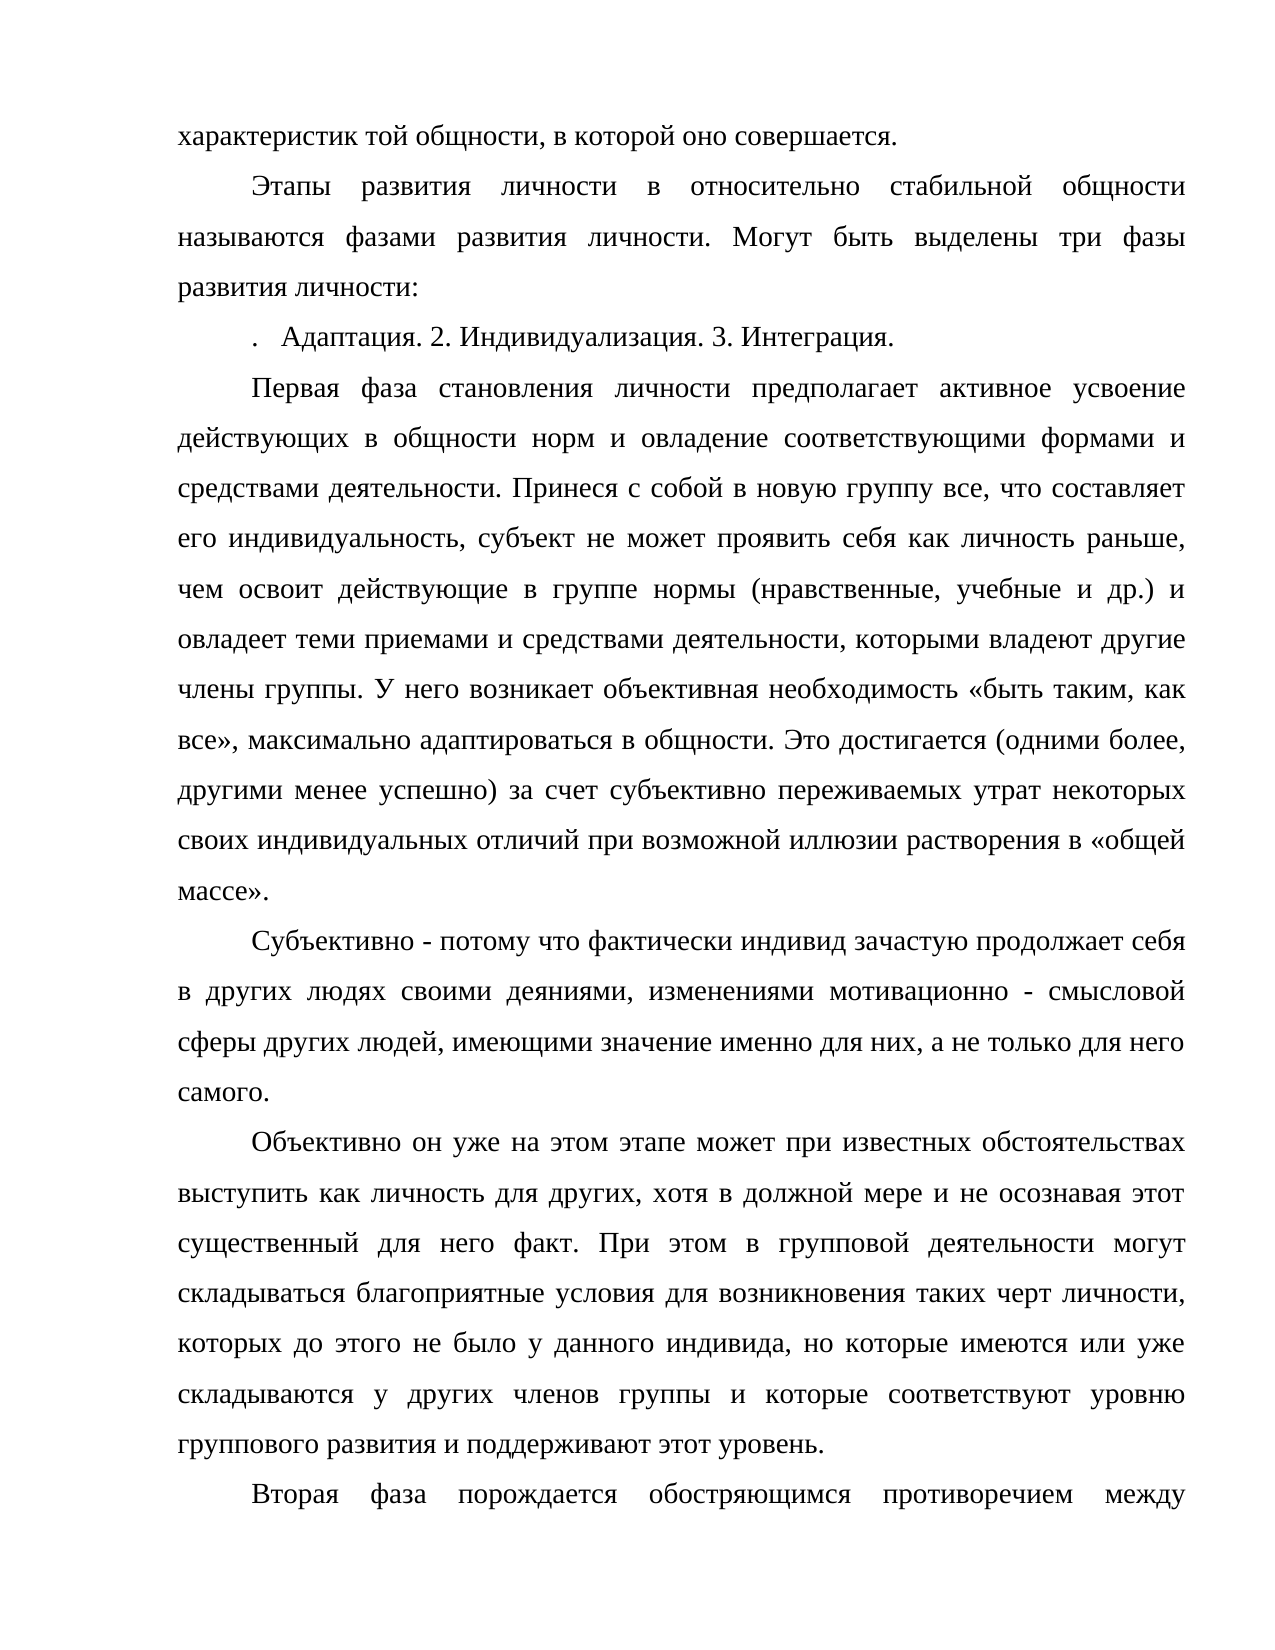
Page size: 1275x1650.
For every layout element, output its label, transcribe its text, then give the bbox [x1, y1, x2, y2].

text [177, 118, 1186, 152]
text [177, 1477, 1186, 1510]
text Первая фаза становления личности предполагает активное усвоение действующих в общности норм и овладение соответствующими формами и средствами деятельности. Принеся с собой в новую группу все, что составляет его индивидуальность, субъект не может проявить себя как личность раньше, чем освоит действующие в группе нормы (нравственные, учебные и др.) и овладеет теми приемами и средствами деятельности, которыми владеют другие члены группы. У него возникает объективная необходимость «быть таким, как все», максимально адаптироваться в общности. Это достигается (одними более, другими менее успешно) за счет субъективно переживаемых утрат некоторых своих индивидуальных отличий при возможной иллюзии растворения в «общей массе». [177, 370, 1186, 906]
text Объективно он уже на этом этапе может при известных обстоятельствах выступить как личность для других, хотя в должной мере и не осознавая этот существенный для него факт. При этом в групповой деятельности могут складываться благоприятные условия для возникновения таких черт личности, которых до этого не было у данного индивида, но которые имеются или уже складываются у других членов группы и которые соответствуют уровню группового развития и поддерживают этот уровень. [177, 1124, 1186, 1460]
text Субъективно - потому что фактически индивид зачастую продолжает себя в других людях своими деяниями, изменениями мотивационно - смысловой сферы других людей, имеющими значение именно для них, а не только для него самого. [177, 923, 1186, 1108]
text . Адаптация. 2. Индивидуализация. 3. Интеграция. [177, 319, 1186, 353]
text Этапы развития личности в относительно стабильной общности называются фазами развития личности. Могут быть выделены три фазы развития личности: [177, 168, 1186, 303]
